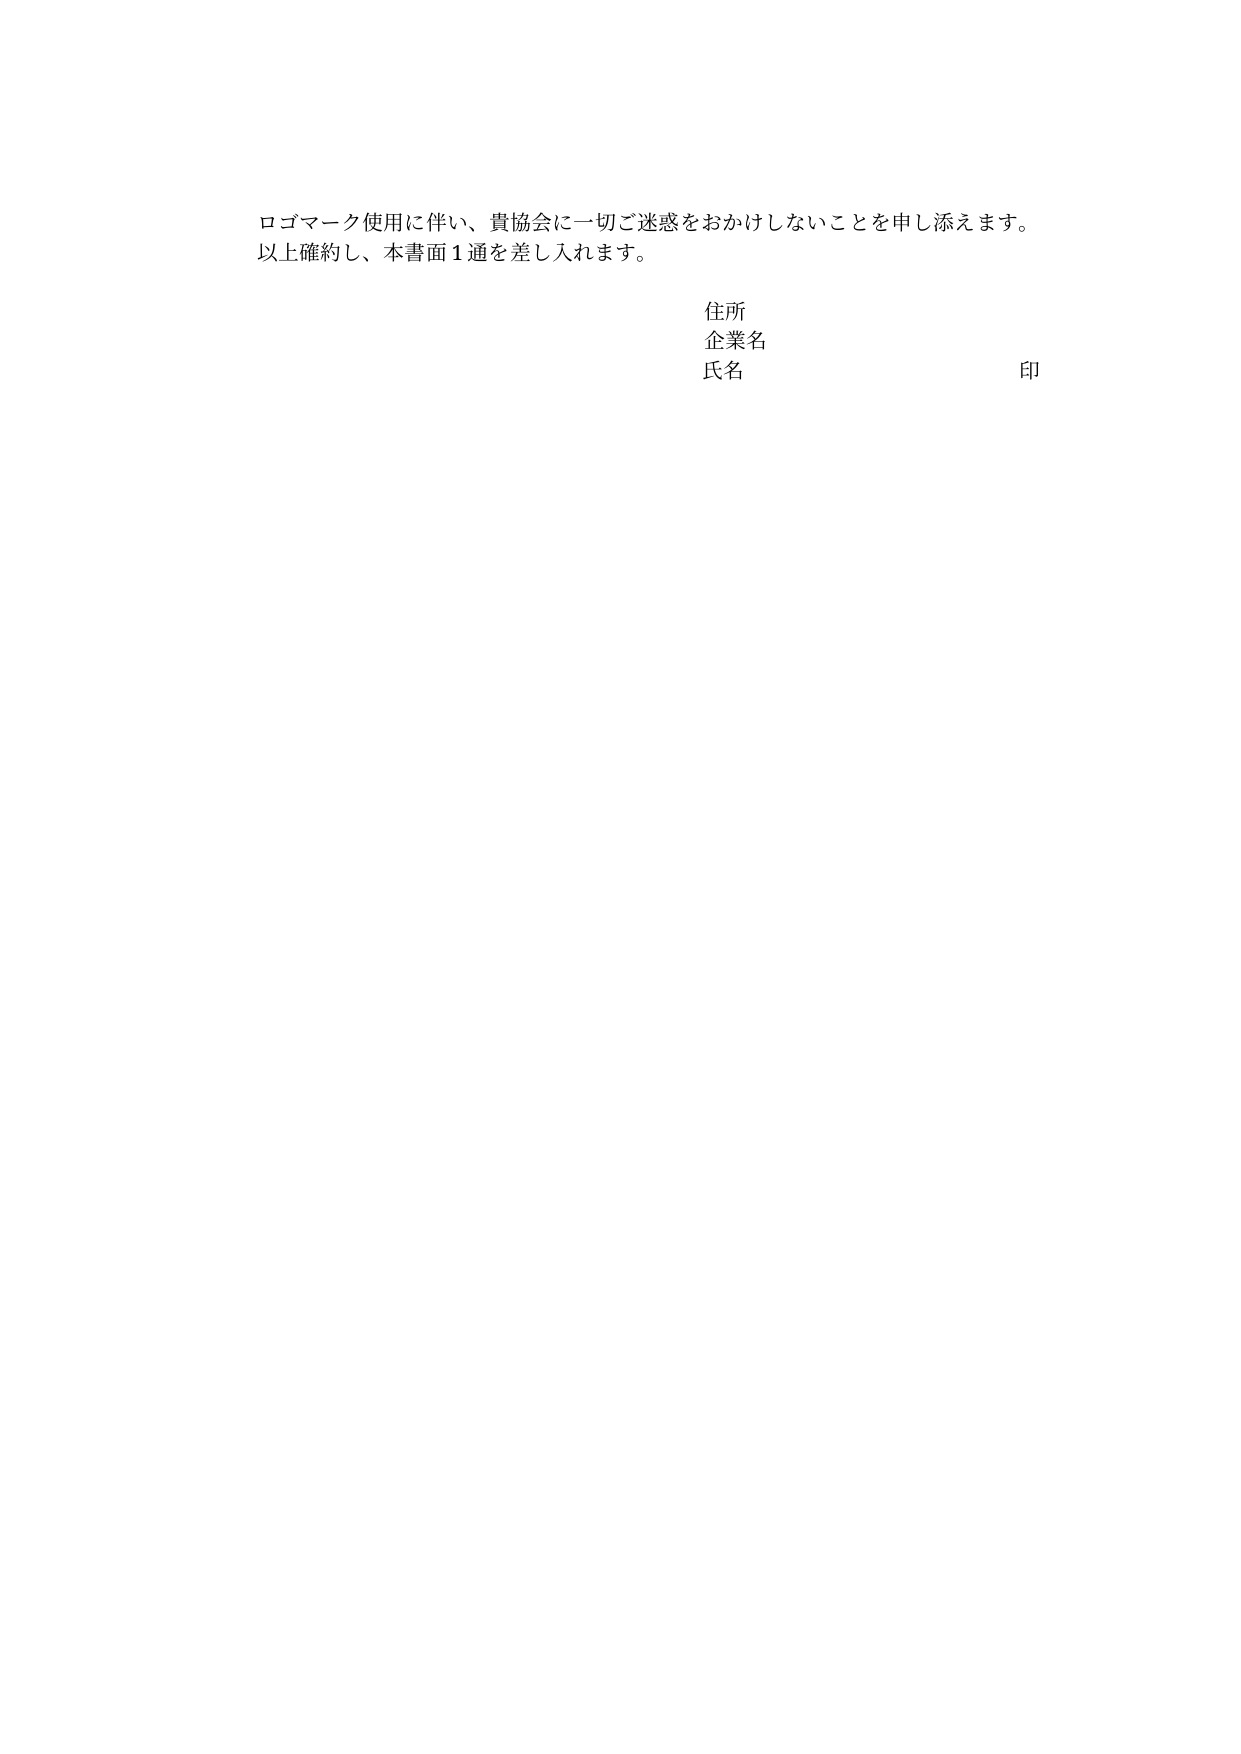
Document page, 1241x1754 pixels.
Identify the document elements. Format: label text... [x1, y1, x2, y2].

text 企業名 [704, 325, 1063, 355]
list 以上確約し、本書面1通を差し入れます。 [214, 237, 1063, 267]
text 氏名 印 [223, 355, 1063, 385]
text 住所 [704, 295, 1063, 325]
list ロゴマーク使用に伴い、貴協会に一切ご迷惑をおかけしないことを申し添えます。 [214, 207, 1063, 237]
